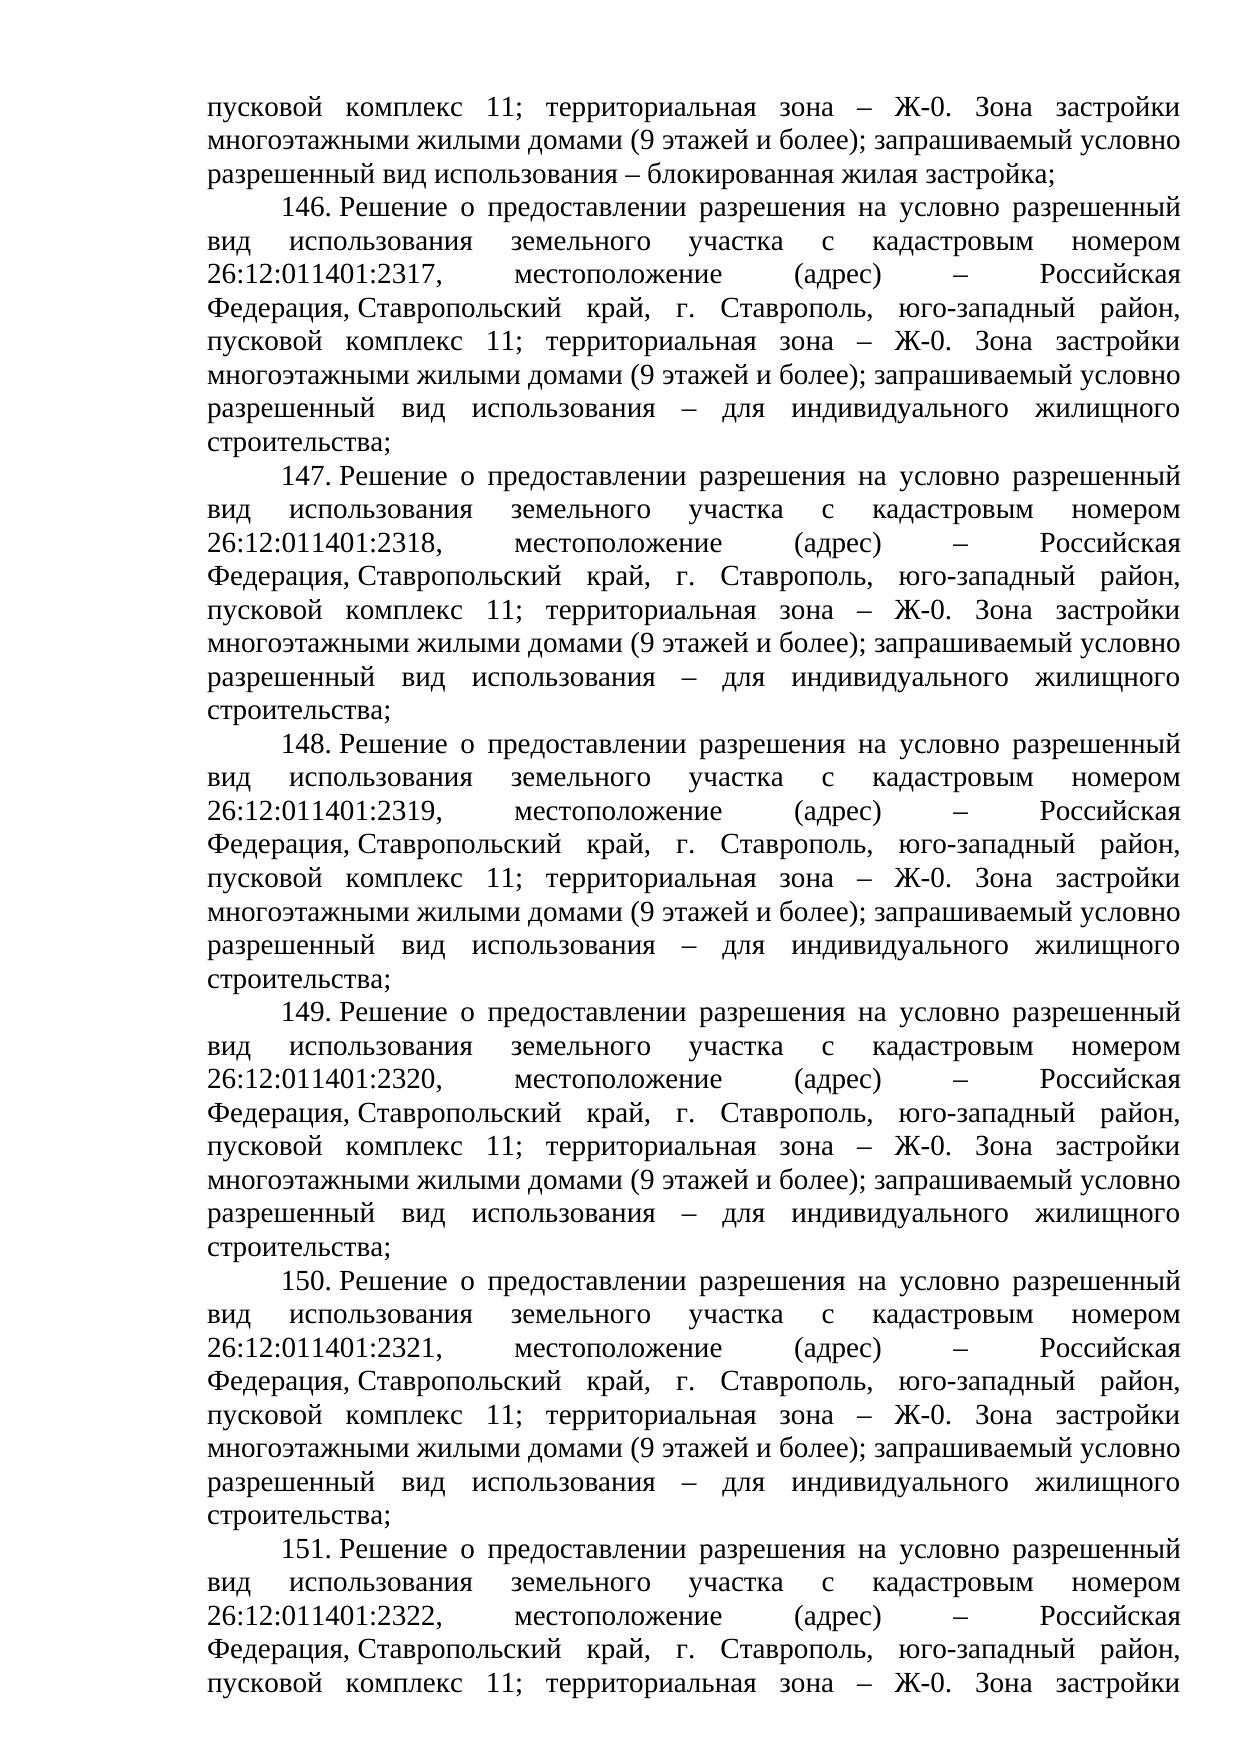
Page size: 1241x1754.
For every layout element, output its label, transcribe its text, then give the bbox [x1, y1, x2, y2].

list Решение о предоставлении разрешения на условно разрешенный вид использования земельного участка с кадастровым номером 26:12:011401:2318, местоположение (адрес) – Российская Федерация, Ставропольский край, г. Ставрополь, юго-западный район, пусковой комплекс 11; территориальная зона – Ж-0. Зона застройки многоэтажными жилыми домами (9 этажей и более); запрашиваемый условно разрешенный вид использования – для индивидуального жилищного строительства; [207, 458, 1181, 726]
list Решение о предоставлении разрешения на условно разрешенный вид использования земельного участка с кадастровым номером 26:12:011401:2319, местоположение (адрес) – Российская Федерация, Ставропольский край, г. Ставрополь, юго-западный район, пусковой комплекс 11; территориальная зона – Ж-0. Зона застройки многоэтажными жилыми домами (9 этажей и более); запрашиваемый условно разрешенный вид использования – для индивидуального жилищного строительства; [207, 726, 1181, 994]
list Решение о предоставлении разрешения на условно разрешенный вид использования земельного участка с кадастровым номером 26:12:011401:2320, местоположение (адрес) – Российская Федерация, Ставропольский край, г. Ставрополь, юго-западный район, пусковой комплекс 11; территориальная зона – Ж-0. Зона застройки многоэтажными жилыми домами (9 этажей и более); запрашиваемый условно разрешенный вид использования – для индивидуального жилищного строительства; [207, 994, 1181, 1263]
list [207, 89, 1181, 189]
list Решение о предоставлении разрешения на условно разрешенный вид использования земельного участка с кадастровым номером 26:12:011401:2321, местоположение (адрес) – Российская Федерация, Ставропольский край, г. Ставрополь, юго-западный район, пусковой комплекс 11; территориальная зона – Ж-0. Зона застройки многоэтажными жилыми домами (9 этажей и более); запрашиваемый условно разрешенный вид использования – для индивидуального жилищного строительства; [207, 1263, 1181, 1531]
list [207, 1531, 1181, 1699]
list Решение о предоставлении разрешения на условно разрешенный вид использования земельного участка с кадастровым номером 26:12:011401:2317, местоположение (адрес) – Российская Федерация, Ставропольский край, г. Ставрополь, юго-западный район, пусковой комплекс 11; территориальная зона – Ж-0. Зона застройки многоэтажными жилыми домами (9 этажей и более); запрашиваемый условно разрешенный вид использования – для индивидуального жилищного строительства; [207, 189, 1181, 458]
